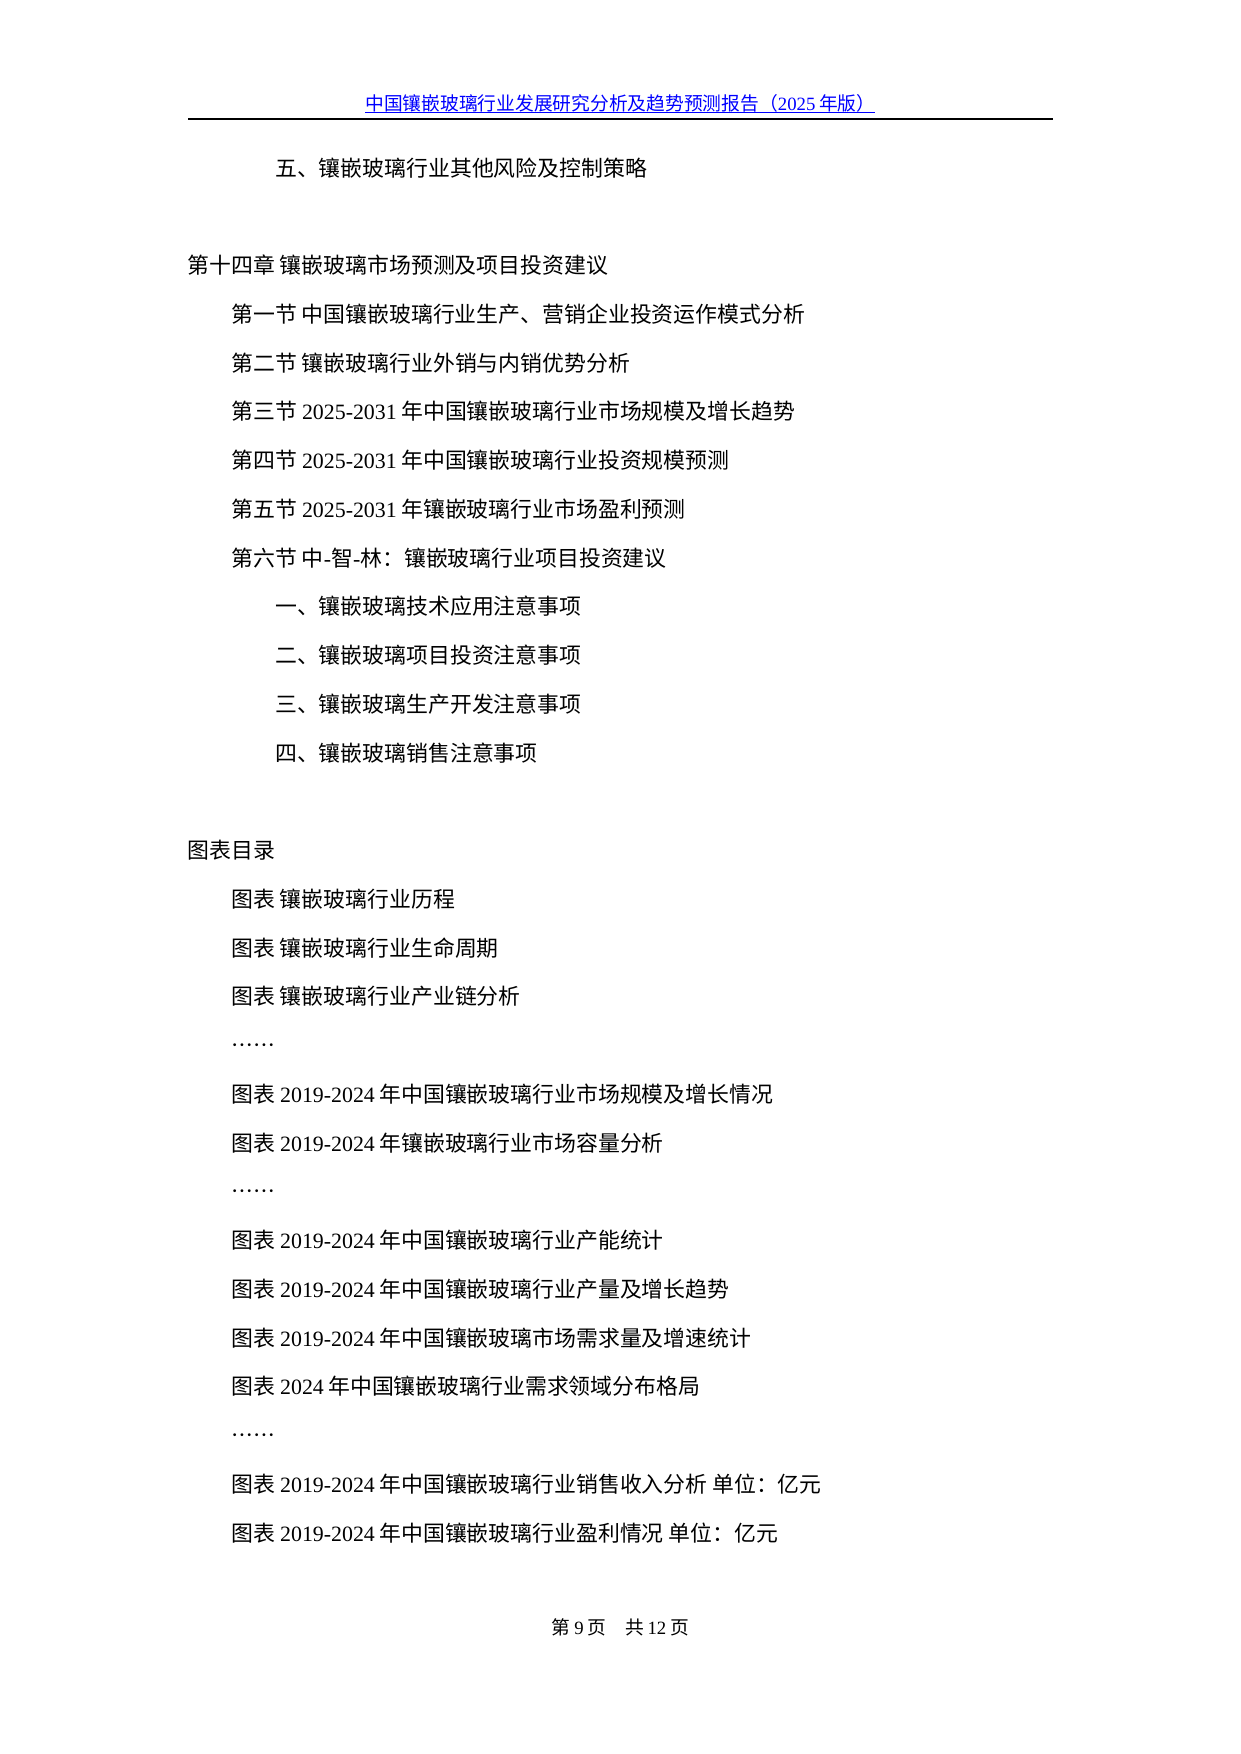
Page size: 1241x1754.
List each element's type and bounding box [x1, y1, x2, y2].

text [187, 150, 1053, 1548]
